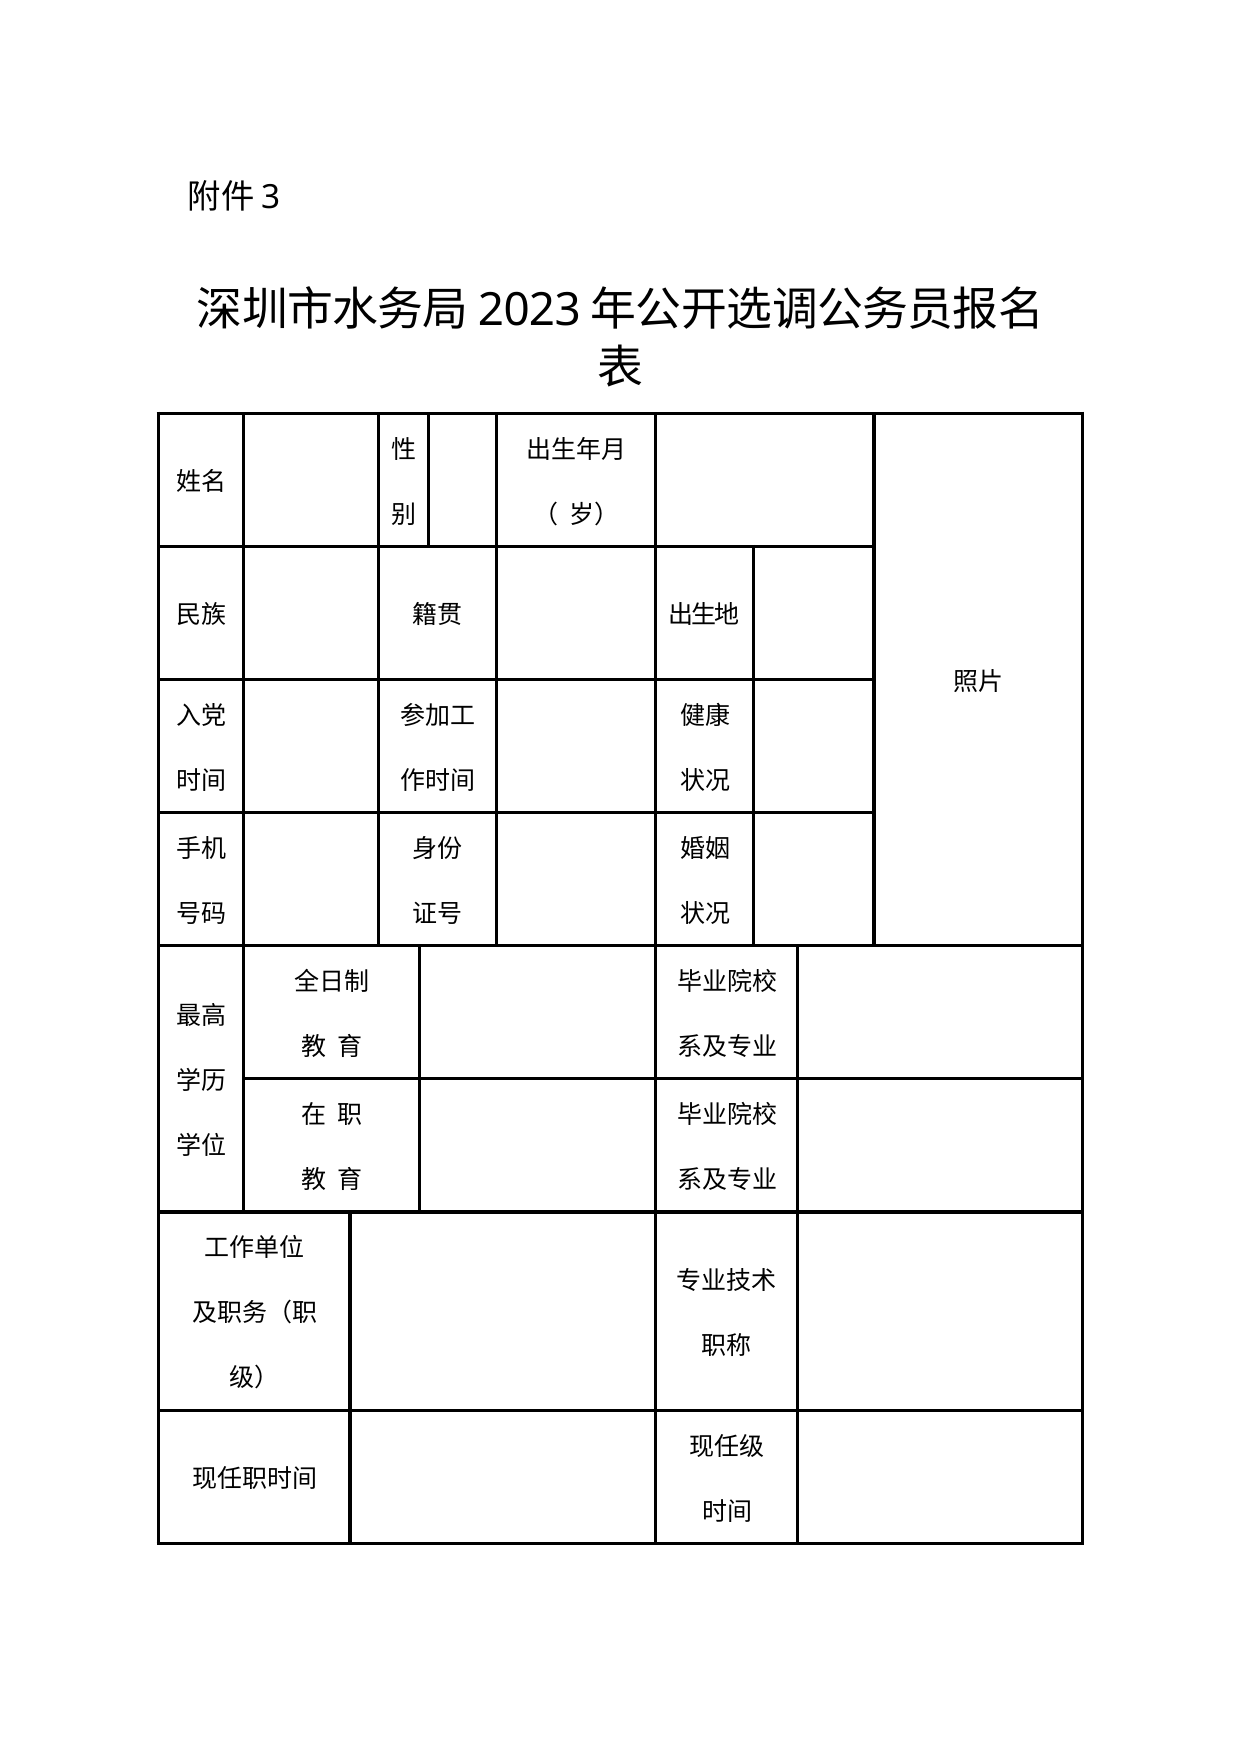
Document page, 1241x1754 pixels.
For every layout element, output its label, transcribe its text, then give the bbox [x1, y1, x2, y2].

table_cell 全日制 教 育 [245, 947, 418, 1077]
text 深圳市水务局2023年公开选调公务员报名表 [187, 279, 1053, 395]
table_cell [799, 1214, 1081, 1408]
table_cell [498, 681, 654, 811]
table_header [657, 415, 872, 545]
table_header [430, 415, 495, 545]
table_cell [352, 1214, 654, 1408]
table_cell [799, 947, 1081, 1077]
table_cell 工作单位 及职务（职级） [160, 1214, 348, 1408]
table_cell [755, 681, 872, 811]
table_cell 在 职 教 育 [245, 1080, 418, 1210]
table_cell 入党时间 [160, 681, 242, 811]
table_cell [245, 548, 377, 678]
table_header 出生年月 （ 岁） [498, 415, 654, 545]
table_cell 民族 [160, 548, 242, 678]
table_cell 健康 状况 [657, 681, 752, 811]
table_cell 籍贯 [380, 548, 495, 678]
table_cell 手机号码 [160, 814, 242, 944]
table_cell 现任职时间 [160, 1412, 348, 1542]
table_header 性别 [380, 415, 427, 545]
table_cell [498, 548, 654, 678]
table_cell 最高 学历 学位 [160, 947, 242, 1210]
table_cell [799, 1412, 1081, 1542]
table_cell 参加工作时间 [380, 681, 495, 811]
table_cell 出生地 [657, 548, 752, 678]
table_cell [755, 814, 872, 944]
table_cell [245, 681, 377, 811]
table_cell [755, 548, 872, 678]
table_cell [421, 1080, 654, 1210]
table_header 照片 [876, 415, 1081, 944]
text 附件3 [187, 162, 1053, 220]
table_cell 专业技术 职称 [657, 1214, 796, 1408]
table_cell [498, 814, 654, 944]
table_cell 现任级 时间 [657, 1412, 796, 1542]
table_cell [352, 1412, 654, 1542]
table_cell [245, 814, 377, 944]
table_cell 毕业院校系及专业 [657, 947, 796, 1077]
table_header [245, 415, 377, 545]
table_cell 身份 证号 [380, 814, 495, 944]
table_cell [799, 1080, 1081, 1210]
table_cell [421, 947, 654, 1077]
table_header 姓名 [160, 415, 242, 545]
table_cell 毕业院校系及专业 [657, 1080, 796, 1210]
table_cell 婚姻 状况 [657, 814, 752, 944]
